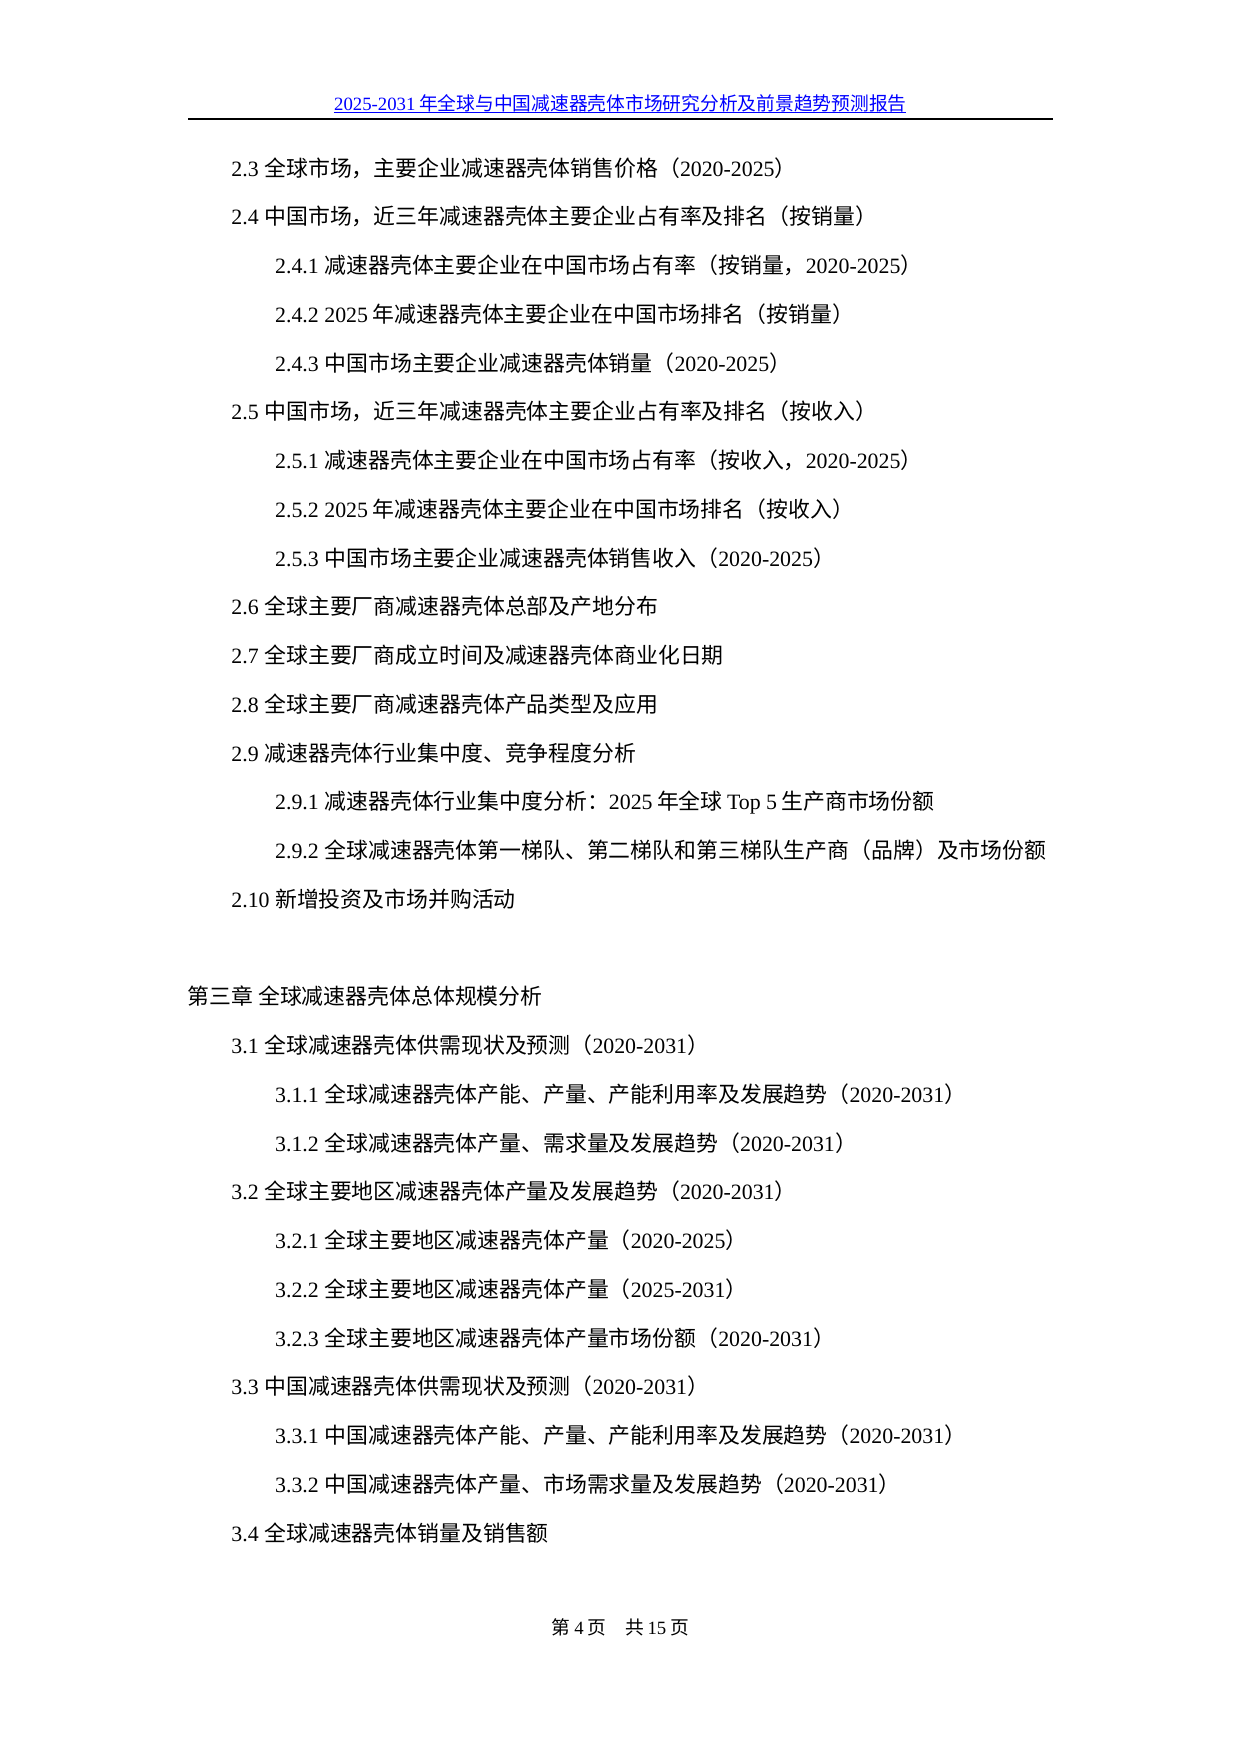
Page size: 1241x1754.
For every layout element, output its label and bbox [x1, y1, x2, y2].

text [187, 150, 1053, 1548]
